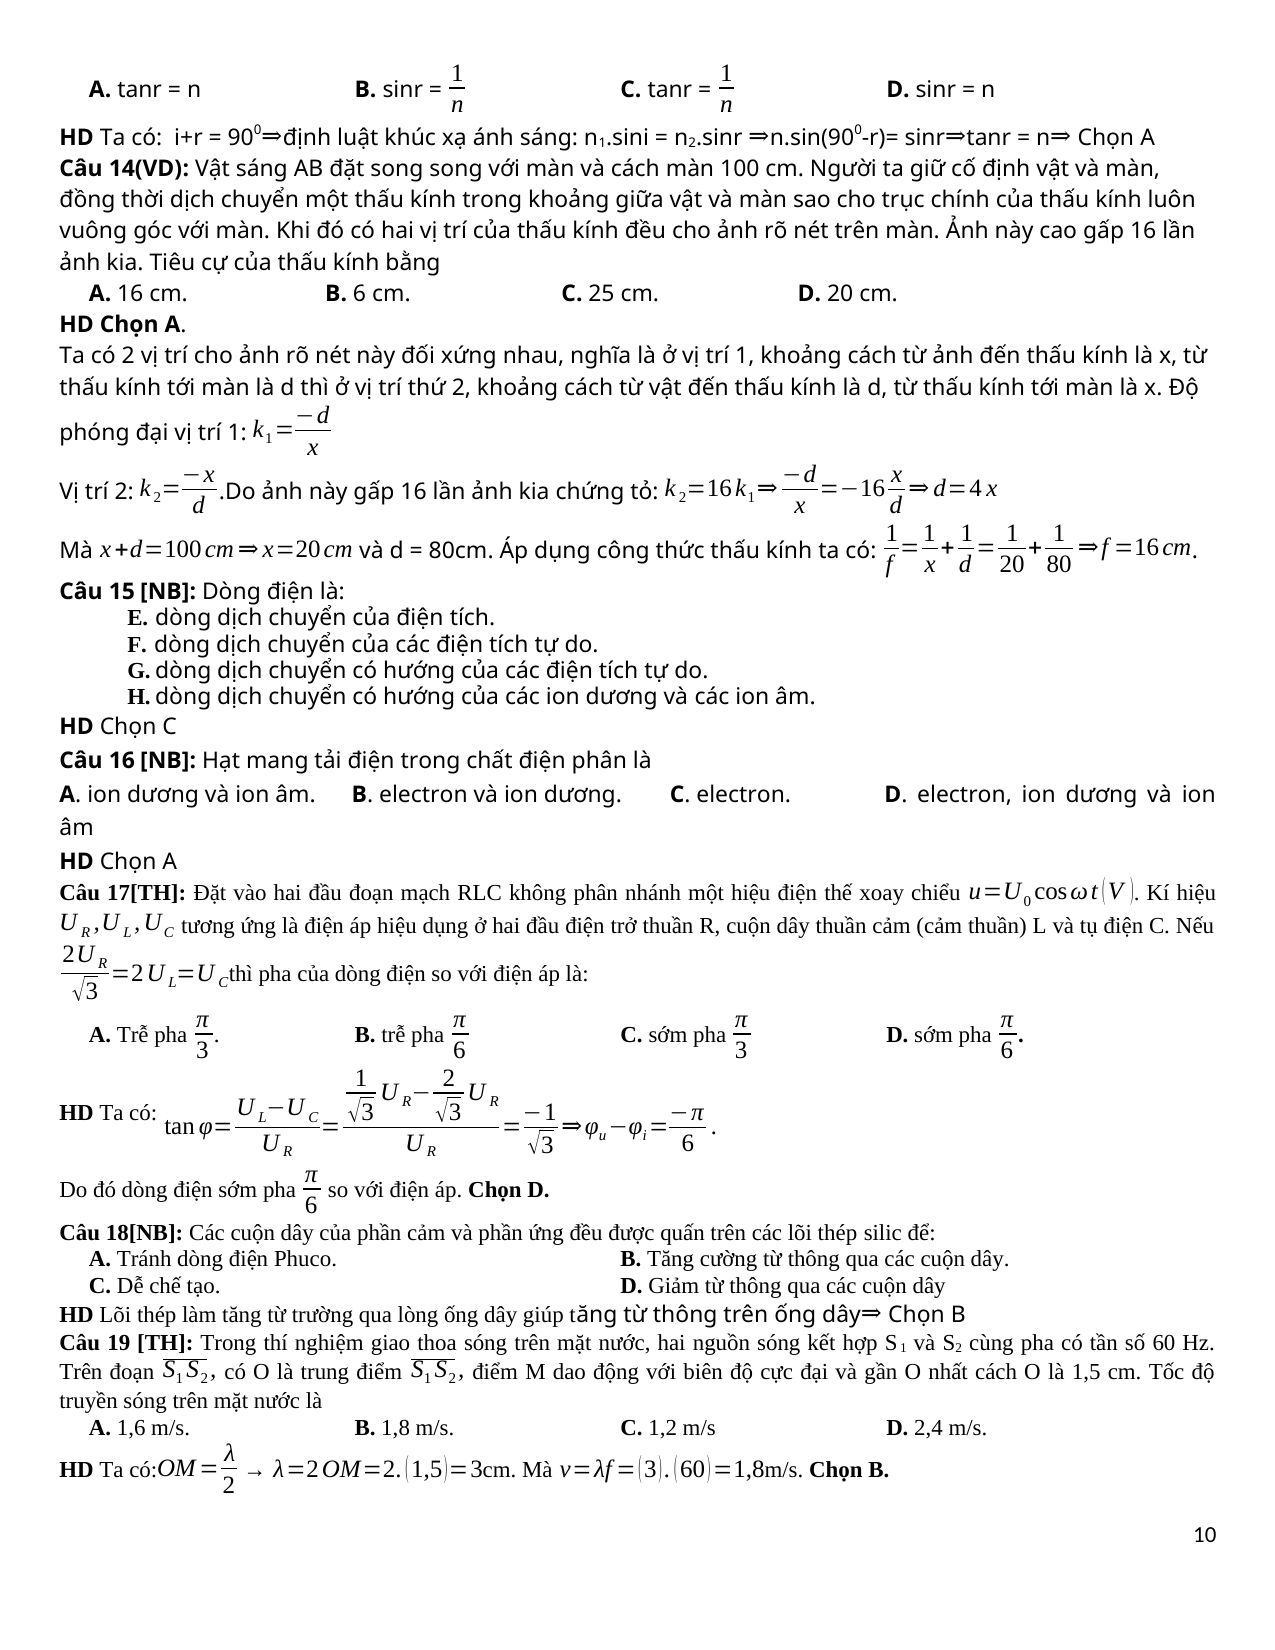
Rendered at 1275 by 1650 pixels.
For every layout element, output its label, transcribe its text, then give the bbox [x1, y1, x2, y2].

text Câu 19 [TH]: Trong thí nghiệm giao thoa sóng trên mặt nước, hai nguồn sóng kết hợp S1 và S2 cùng pha có tần số 60 Hz. Trên đoạn có O là trung điểm điểm M dao động với biên độ cực đại và gần O nhất cách O là 1,5 cm. Tốc độ truyền sóng trên mặt nước là [59, 1329, 1216, 1413]
text HD Ta có: → cm. Mà m/s. Chọn B. [59, 1440, 1216, 1499]
text A. 16 cm. B. 6 cm. C. 25 cm. D. 20 cm. [59, 277, 1216, 308]
text A. Tránh dòng điện Phuco. B. Tăng cường từ thông qua các cuộn dây. [59, 1246, 1216, 1272]
text HD Chọn A [59, 845, 1216, 876]
list dòng dịch chuyển có hướng của các ion dương và các ion âm. [127, 684, 1216, 710]
text A. ion dương và ion âm. B. electron và ion dương. C. electron. D. electron, ion dương và ion âm [59, 777, 1216, 842]
list dòng dịch chuyển của các điện tích tự do. [127, 631, 1216, 657]
text HD Chọn C [59, 710, 1216, 741]
list dòng dịch chuyển có hướng của các điện tích tự do. [127, 657, 1216, 684]
text A. tanr = n B. sinr = C. tanr = D. sinr = n [59, 59, 1216, 118]
text Ta có 2 vị trí cho ảnh rõ nét này đối xứng nhau, nghĩa là ở vị trí 1, khoảng cách từ ảnh đến thấu kính là x, từ thấu kính tới màn là d thì ở vị trí thứ 2, khoảng cách từ vật đến thấu kính là d, từ thấu kính tới màn là x. Độ phóng đại vị trí 1: [59, 339, 1216, 461]
text Câu 16 [NB]: Hạt mang tải điện trong chất điện phân là [59, 744, 1216, 775]
text HD Lõi thép làm tăng từ trường qua lòng ống dây giúp tăng từ thông trên ống dây Chọn B [59, 1298, 1216, 1329]
text C. Dễ chế tạo. D. Giảm từ thông qua các cuộn dây [59, 1272, 1216, 1298]
text Câu 17[TH]: Đặt vào hai đầu đoạn mạch RLC không phân nhánh một hiệu điện thế xoay chiểu . Kí hiệu tương ứng là điện áp hiệu dụng ở hai đầu điện trở thuần R, cuộn dây thuần cảm (cảm thuần) L và tụ điện C. Nếu thì pha của dòng điện so với điện áp là: [59, 876, 1216, 1005]
text Câu 14(VD): Vật sáng AB đặt song song với màn và cách màn 100 cm. Người ta giữ cố định vật và màn, đồng thời dịch chuyển một thấu kính trong khoảng giữa vật và màn sao cho trục chính của thấu kính luôn vuông góc với màn. Khi đó có hai vị trí của thấu kính đều cho ảnh rõ nét trên màn. Ảnh này cao gấp 16 lần ảnh kia. Tiêu cự của thấu kính bằng [59, 152, 1216, 277]
text A. Trễ pha . B. trễ pha C. sớm pha D. sớm pha . [59, 1005, 1216, 1064]
text Câu 15 [NB]: Dòng điện là: [59, 579, 1216, 605]
text Do đó dòng điện sớm pha so với điện áp. Chọn D. [59, 1160, 1216, 1219]
text HD Ta có: [59, 1064, 1216, 1160]
text HD Ta có: i+r = 900định luật khúc xạ ánh sáng: n1.sini = n2.sinr n.sin(900-r)= sinrtanr = n Chọn A [59, 121, 1216, 152]
list dòng dịch chuyển của điện tích. [127, 605, 1216, 631]
text Mà và d = 80cm. Áp dụng công thức thấu kính ta có: . [59, 520, 1216, 579]
text A. 1,6 m/s. B. 1,8 m/s. C. 1,2 m/s D. 2,4 m/s. [59, 1413, 1216, 1440]
text Vị trí 2: .Do ảnh này gấp 16 lần ảnh kia chứng tỏ: [59, 461, 1216, 520]
text HD Chọn A. [59, 308, 1216, 339]
text Câu 18[NB]: Các cuộn dây của phần cảm và phần ứng đều được quấn trên các lõi thép silic để: [59, 1219, 1216, 1246]
